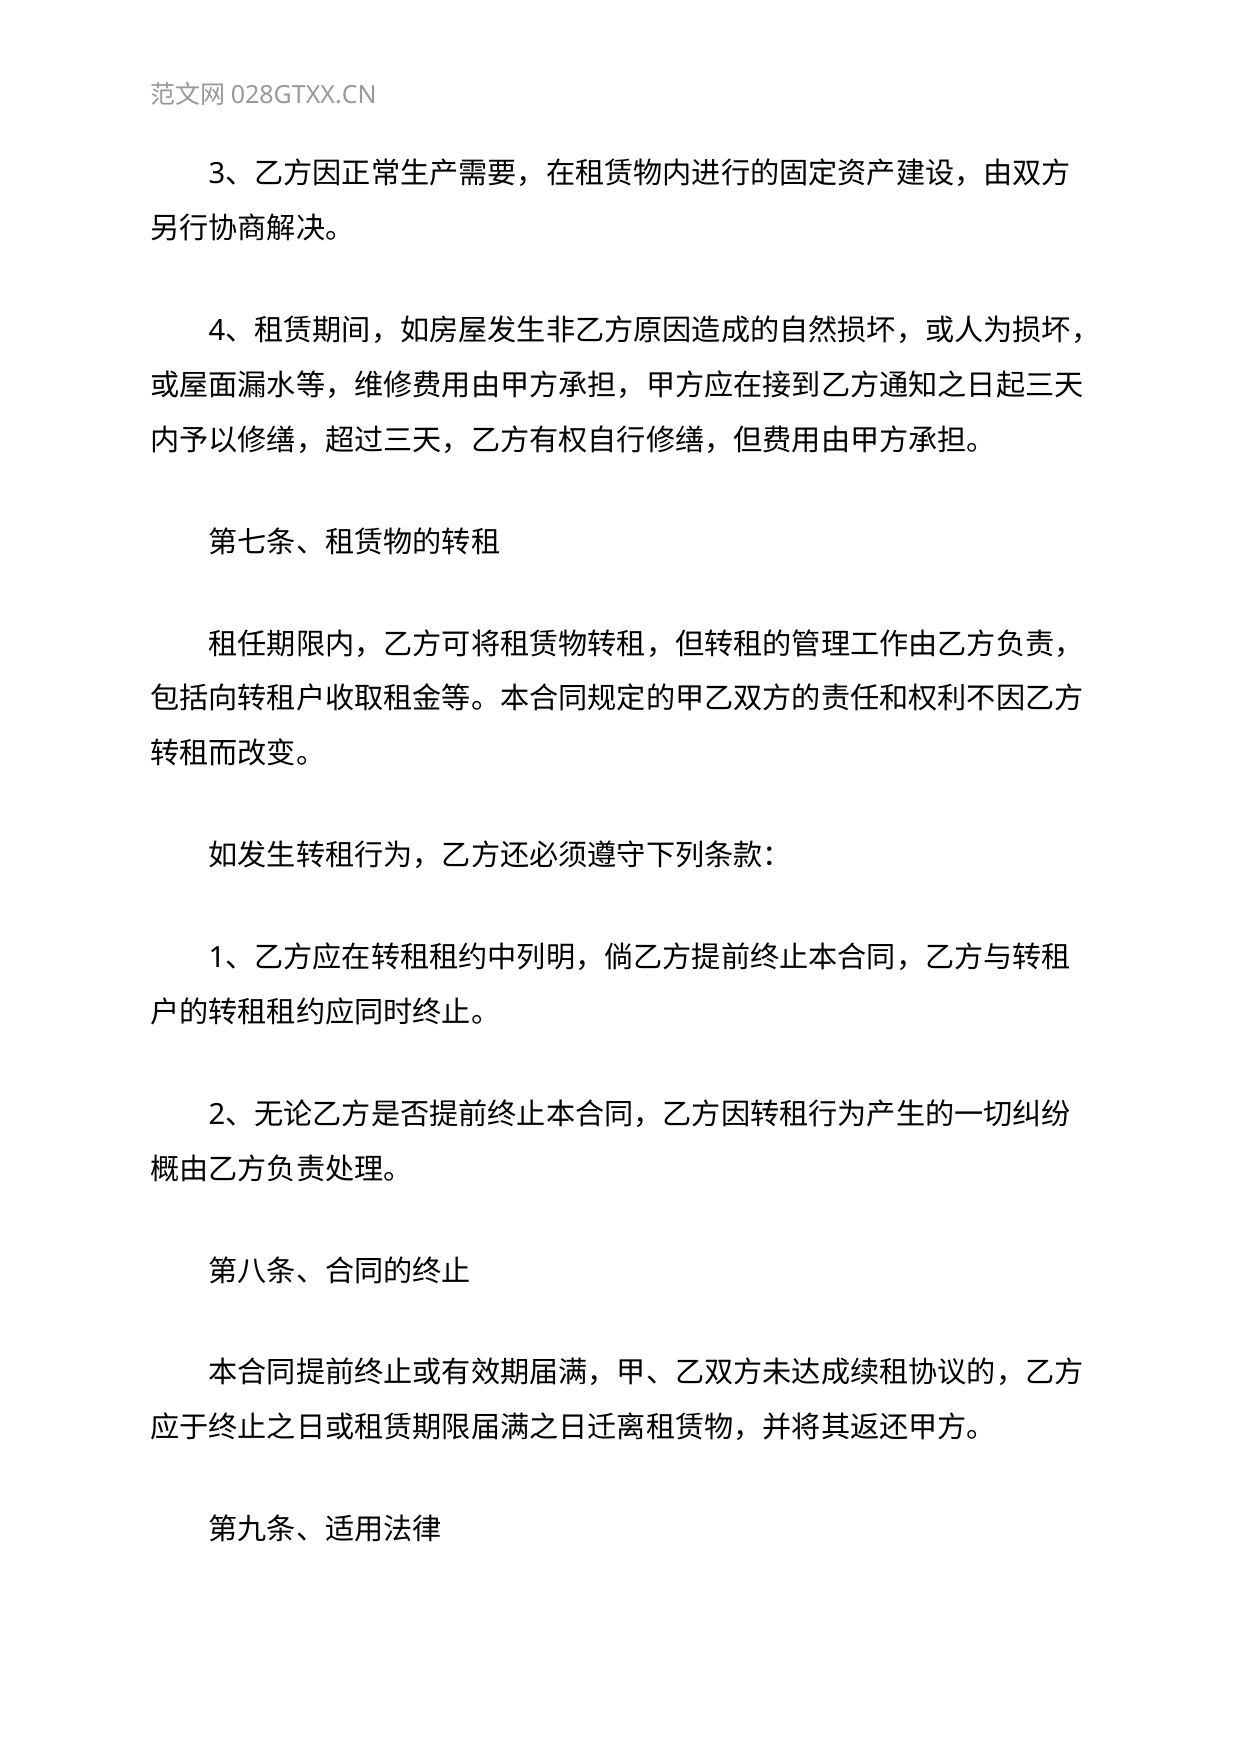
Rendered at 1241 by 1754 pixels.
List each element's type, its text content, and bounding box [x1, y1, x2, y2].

text 本合同提前终止或有效期届满，甲、乙双方未达成续租协议的，乙方应于终止之日或租赁期限届满之日迁离租赁物，并将其返还甲方。 [150, 1349, 1090, 1446]
text 4、租赁期间，如房屋发生非乙方原因造成的自然损坏，或人为损坏，或屋面漏水等，维修费用由甲方承担，甲方应在接到乙方通知之日起三天内予以修缮，超过三天，乙方有权自行修缮，但费用由甲方承担。 [150, 307, 1090, 459]
text 3、乙方因正常生产需要，在租赁物内进行的固定资产建设，由双方另行协商解决。 [150, 150, 1090, 247]
text 2、无论乙方是否提前终止本合同，乙方因转租行为产生的一切纠纷概由乙方负责处理。 [150, 1090, 1090, 1188]
text 第八条、合同的终止 [150, 1247, 1090, 1289]
text 如发生转租行为，乙方还必须遵守下列条款： [150, 832, 1090, 874]
text 租任期限内，乙方可将租赁物转租，但转租的管理工作由乙方负责，包括向转租户收取租金等。本合同规定的甲乙双方的责任和权利不因乙方转租而改变。 [150, 620, 1090, 772]
text 1、乙方应在转租租约中列明，倘乙方提前终止本合同，乙方与转租户的转租租约应同时终止。 [150, 933, 1090, 1031]
text 第七条、租赁物的转租 [150, 518, 1090, 561]
text 第九条、适用法律 [150, 1506, 1090, 1548]
